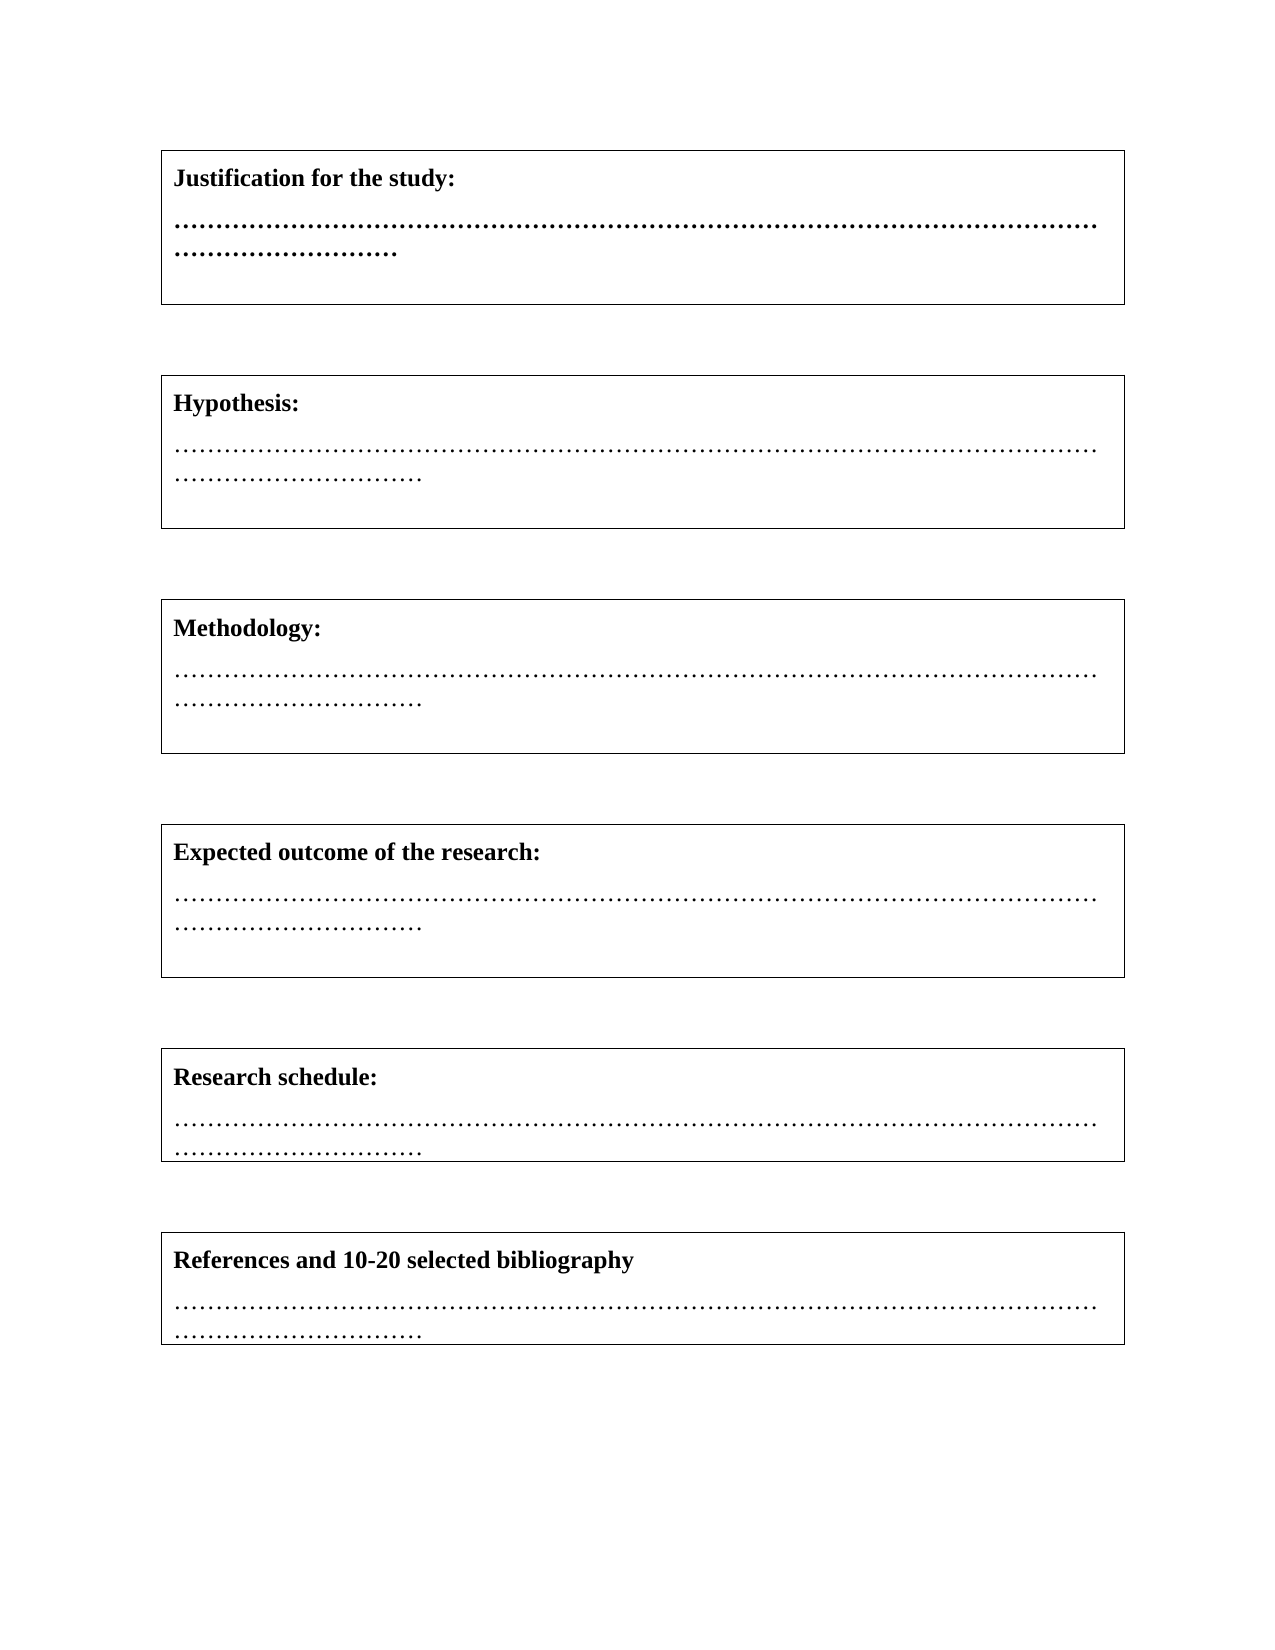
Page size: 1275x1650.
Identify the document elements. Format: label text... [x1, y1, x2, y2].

table_header Justification for the study: ………………………………………………………………………………………………………………………… [162, 151, 1124, 303]
table_header Methodology: …………………………………………………………………………………………………………………………… [162, 600, 1124, 753]
table_header Expected outcome of the research: …………………………………………………………………………………………………………………………… [162, 825, 1124, 977]
table_header References and 10-20 selected bibliography …………………………………………………………………………………………………………………………… [162, 1233, 1124, 1344]
table_header Hypothesis: …………………………………………………………………………………………………………………………… [162, 376, 1124, 528]
table_header Research schedule: …………………………………………………………………………………………………………………………… [162, 1049, 1124, 1161]
